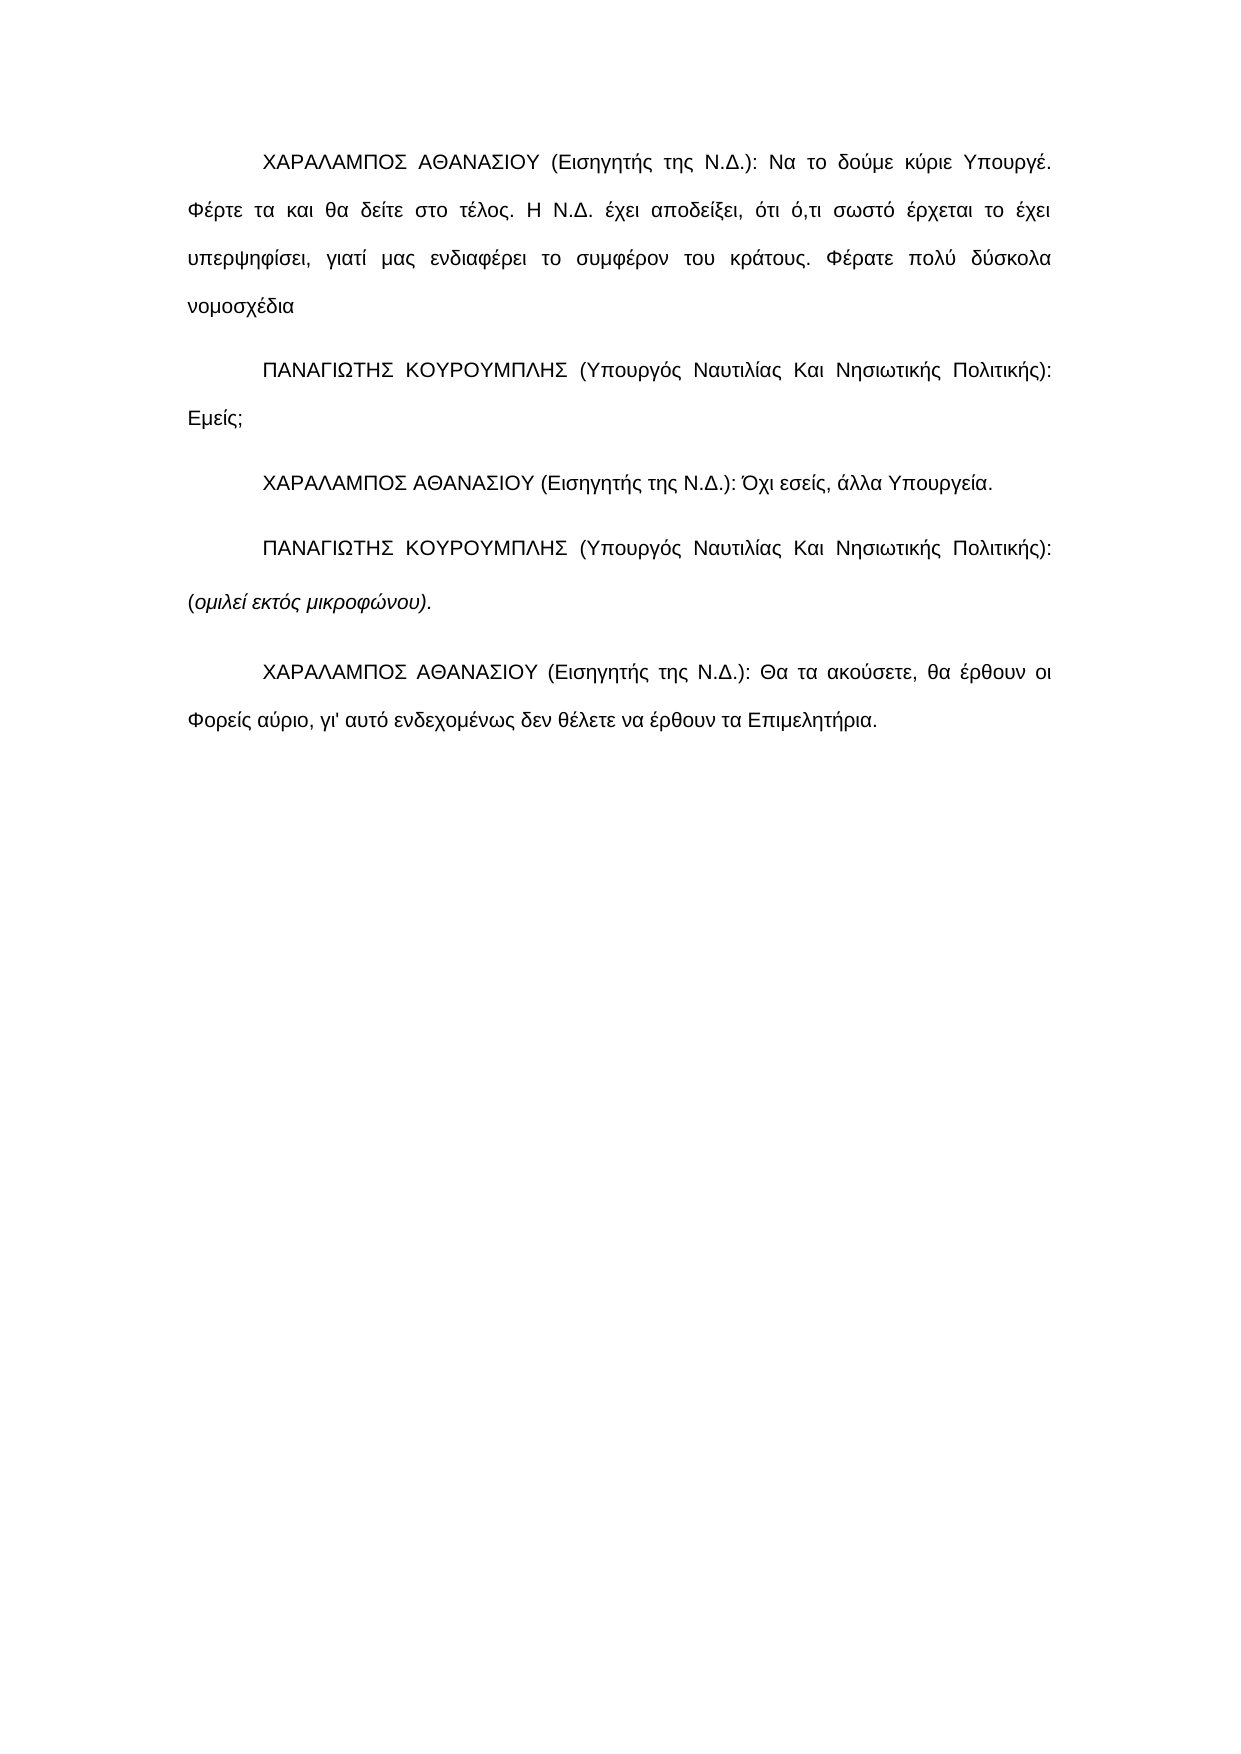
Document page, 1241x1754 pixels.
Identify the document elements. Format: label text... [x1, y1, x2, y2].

text ΧΑΡΑΛΑΜΠΟΣ ΑΘΑΝΑΣΙΟΥ (Εισηγητής της Ν.Δ.): Όχι εσείς, άλλα Υπουργεία. [187, 471, 1053, 495]
text ΧΑΡΑΛΑΜΠΟΣ ΑΘΑΝΑΣΙΟΥ (Εισηγητής της Ν.Δ.): Να το δούμε κύριε Υπουργέ. Φέρτε τα και θα δείτε στο τέλος. Η Ν.Δ. έχει αποδείξει, ότι ό,τι σωστό έρχεται το έχει υπερψηφίσει, γιατί μας ενδιαφέρει το συμφέρον του κράτους. Φέρατε πολύ δύσκολα νομοσχέδια [187, 150, 1053, 318]
text ΠΑΝΑΓΙΩΤΗΣ ΚΟΥΡΟΥΜΠΛΗΣ (Υπουργός Ναυτιλίας Και Νησιωτικής Πολιτικής): Εμείς; [187, 358, 1053, 430]
text ΠΑΝΑΓΙΩΤΗΣ ΚΟΥΡΟΥΜΠΛΗΣ (Υπουργός Ναυτιλίας Και Νησιωτικής Πολιτικής): (ομιλεί εκτός μικροφώνου). [187, 535, 1053, 615]
text ΧΑΡΑΛΑΜΠΟΣ ΑΘΑΝΑΣΙΟΥ (Εισηγητής της Ν.Δ.): Θα τα ακούσετε, θα έρθουν οι Φορείς αύριο, γι' αυτό ενδεχομένως δεν θέλετε να έρθουν τα Επιμελητήρια. [187, 660, 1053, 732]
